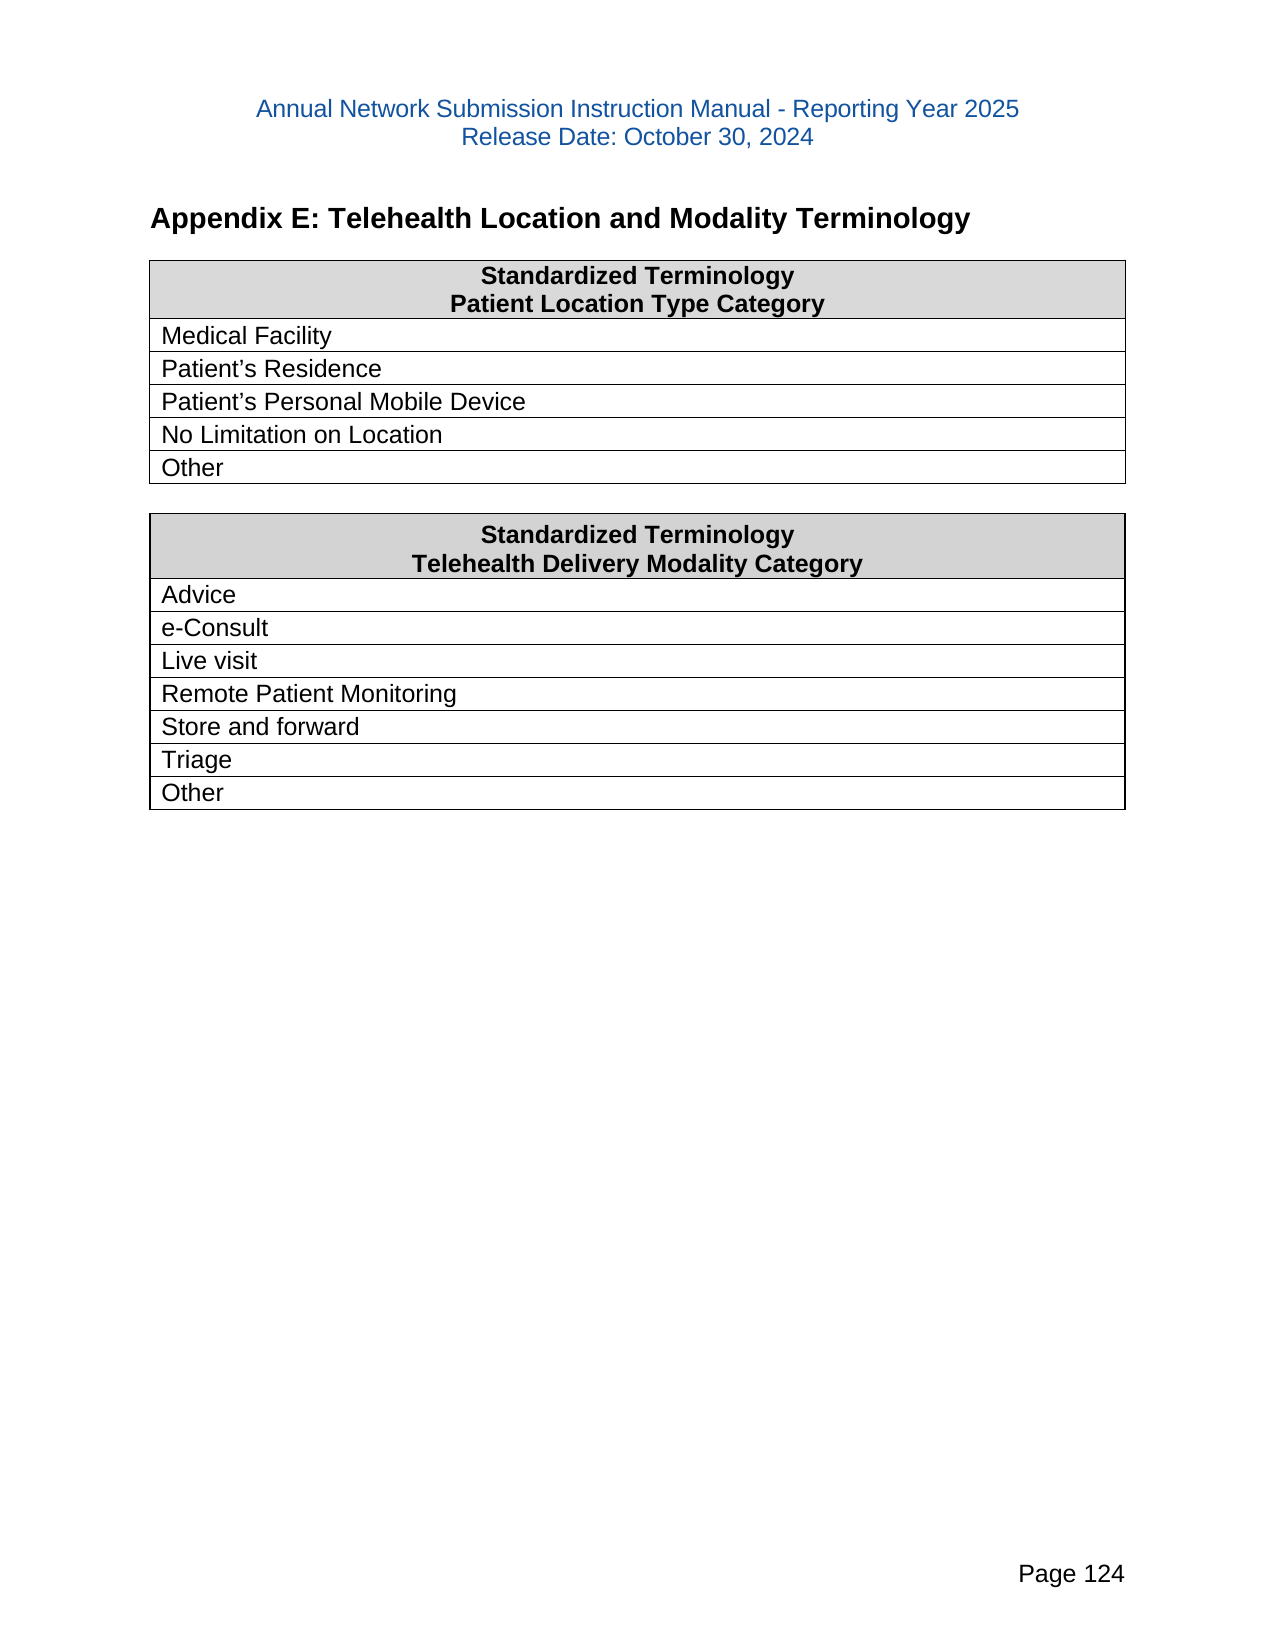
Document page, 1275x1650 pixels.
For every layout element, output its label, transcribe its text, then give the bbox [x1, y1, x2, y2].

table_cell Triage [151, 744, 1124, 776]
table_cell Advice [151, 579, 1124, 611]
table_cell Other [151, 777, 1124, 809]
table_header Standardized Terminology Patient Location Type Category [150, 261, 1125, 318]
table_header Standardized Terminology Telehealth Delivery Modality Category [151, 514, 1124, 578]
table_cell Patient’s Residence [150, 352, 1125, 384]
table_cell Remote Patient Monitoring [151, 678, 1124, 710]
table_cell No Limitation on Location [150, 418, 1125, 450]
table_cell Medical Facility [150, 319, 1125, 351]
table_cell Other [150, 451, 1125, 483]
table_cell Patient’s Personal Mobile Device [150, 385, 1125, 417]
table_cell e-Consult [151, 612, 1124, 644]
subtitle Appendix E: Telehealth Location and Modality Terminology [150, 201, 1125, 234]
table_cell Live visit [151, 645, 1124, 677]
table_cell Store and forward [151, 711, 1124, 743]
